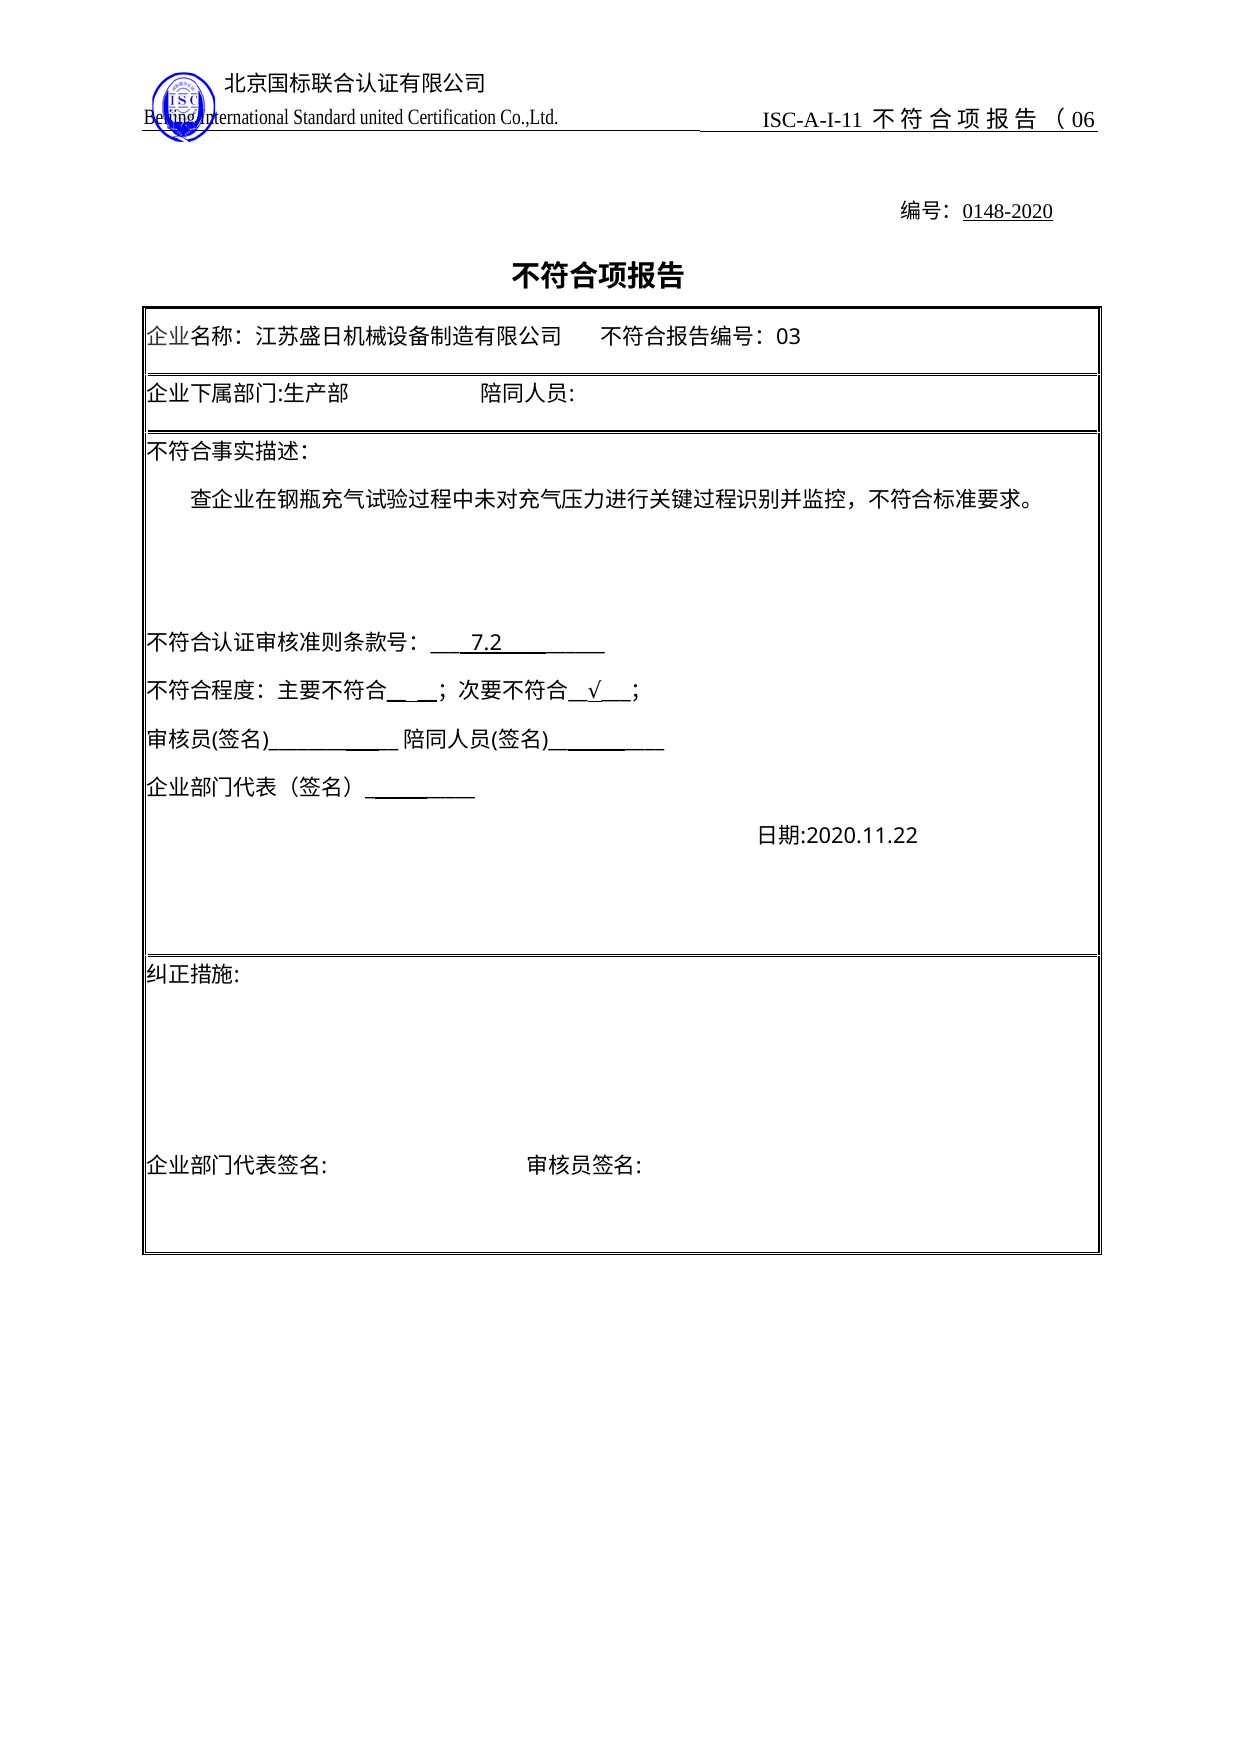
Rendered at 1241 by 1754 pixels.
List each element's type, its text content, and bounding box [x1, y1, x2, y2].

table_cell 纠正措施: 企业部门代表签名: 审核员签名: [144, 954, 1100, 1251]
table_header 企业名称：江苏盛日机械设备制造有限公司 不符合报告编号：03 [146, 309, 1098, 372]
text 不符合项报告 [144, 241, 1053, 306]
table_cell 企业下属部门:生产部 陪同人员: [146, 373, 1099, 430]
table_cell 不符合事实描述： 查企业在钢瓶充气试验过程中未对充气压力进行关键过程识别并监控，不符合标准要求。 不符合认证审核准则条款号：___ 7.2__ ________ 不符合程度：主要不符合__ __；次要不符合__√___； 审核员(签名)_________ __ 陪同人员(签名)__ _______ 企业部门代表（签名）_ ________ 日期:2020.11.22 [146, 430, 1099, 954]
picture [151, 72, 215, 141]
text 编号：0148-2020 [144, 193, 1053, 226]
